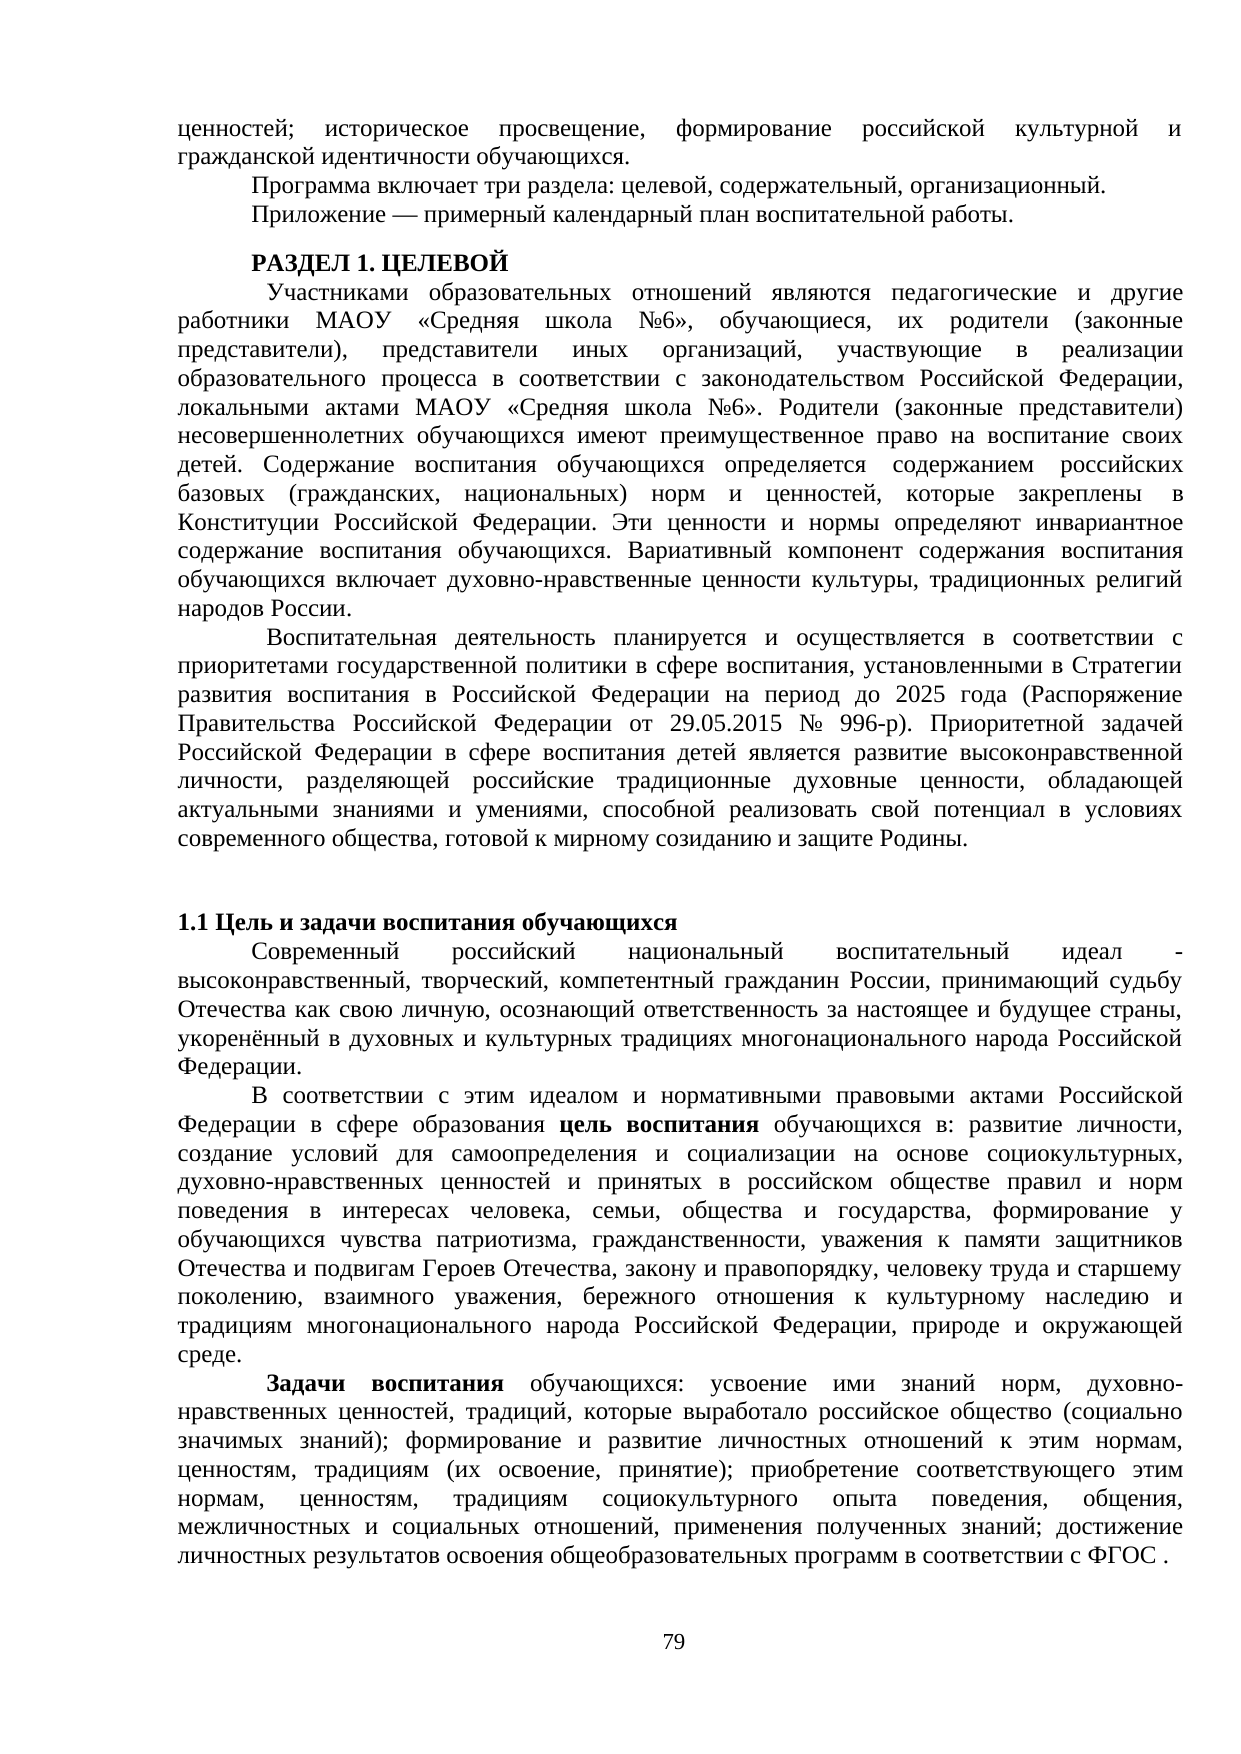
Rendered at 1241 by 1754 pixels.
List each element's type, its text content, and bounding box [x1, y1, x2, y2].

text Современный российский национальный воспитательный идеал - высоконравственный, творческий, компетентный гражданин России, принимающий судьбу Отечества как свою личную, осознающий ответственность за настоящее и будущее страны, укоренённый в духовных и культурных традициях многонационального народа Российской Федерации. [177, 936, 1183, 1080]
subtitle РАЗДЕЛ 1. ЦЕЛЕВОЙ [251, 248, 1240, 277]
text Задачи воспитания обучающихся: усвоение ими знаний норм, духовно- нравственных ценностей, традиций, которые выработало российское общество (социально значимых знаний); формирование и развитие личностных отношений к этим нормам, ценностям, традициям (их освоение, принятие); приобретение соответствующего этим нормам, ценностям, традициям социокультурного опыта поведения, общения, межличностных и социальных отношений, применения полученных знаний; достижение личностных результатов освоения общеобразовательных программ в соответствии с ФГОС . [177, 1368, 1183, 1569]
text ценностей; историческое просвещение, формирование российской культурной и гражданской идентичности обучающихся. [177, 113, 1181, 170]
text Программа включает три раздела: целевой, содержательный, организационный. Приложение — примерный календарный план воспитательной работы. [251, 170, 1133, 228]
text Воспитательная деятельность планируется и осуществляется в соответствии с приоритетами государственной политики в сфере воспитания, установленными в Стратегии развития воспитания в Российской Федерации на период до 2025 года (Распоряжение Правительства Российской Федерации от 29.05.2015 № 996-р). Приоритетной задачей Российской Федерации в сфере воспитания детей является развитие высоконравственной личности, разделяющей российские традиционные духовные ценности, обладающей актуальными знаниями и умениями, способной реализовать свой потенциал в условиях современного общества, готовой к мирному созиданию и защите Родины. [177, 622, 1183, 852]
text В соответствии с этим идеалом и нормативными правовыми актами Российской Федерации в сфере образования цель воспитания обучающихся в: развитие личности, создание условий для самоопределения и социализации на основе социокультурных, духовно-нравственных ценностей и принятых в российском обществе правил и норм поведения в интересах человека, семьи, общества и государства, формирование у обучающихся чувства патриотизма, гражданственности, уважения к памяти защитников Отечества и подвигам Героев Отечества, закону и правопорядку, человеку труда и старшему поколению, взаимного уважения, бережного отношения к культурному наследию и традициям многонационального народа Российской Федерации, природе и окружающей среде. [177, 1080, 1183, 1368]
text Участниками образовательных отношений являются педагогические и другие работники МАОУ «Средняя школа №6», обучающиеся, их родители (законные представители), представители иных организаций, участвующие в реализации образовательного процесса в соответствии с законодательством Российской Федерации, локальными актами МАОУ «Средняя школа №6». Родители (законные представители) несовершеннолетних обучающихся имеют преимущественное право на воспитание своих детей. Содержание воспитания обучающихся определяется содержанием российских базовых (гражданских, национальных) норм и ценностей, которые закреплены в Конституции Российской Федерации. Эти ценности и нормы определяют инвариантное содержание воспитания обучающихся. Вариативный компонент содержания воспитания обучающихся включает духовно-нравственные ценности культуры, традиционных религий народов России. [177, 277, 1183, 622]
subtitle Цель и задачи воспитания обучающихся [177, 908, 1240, 936]
